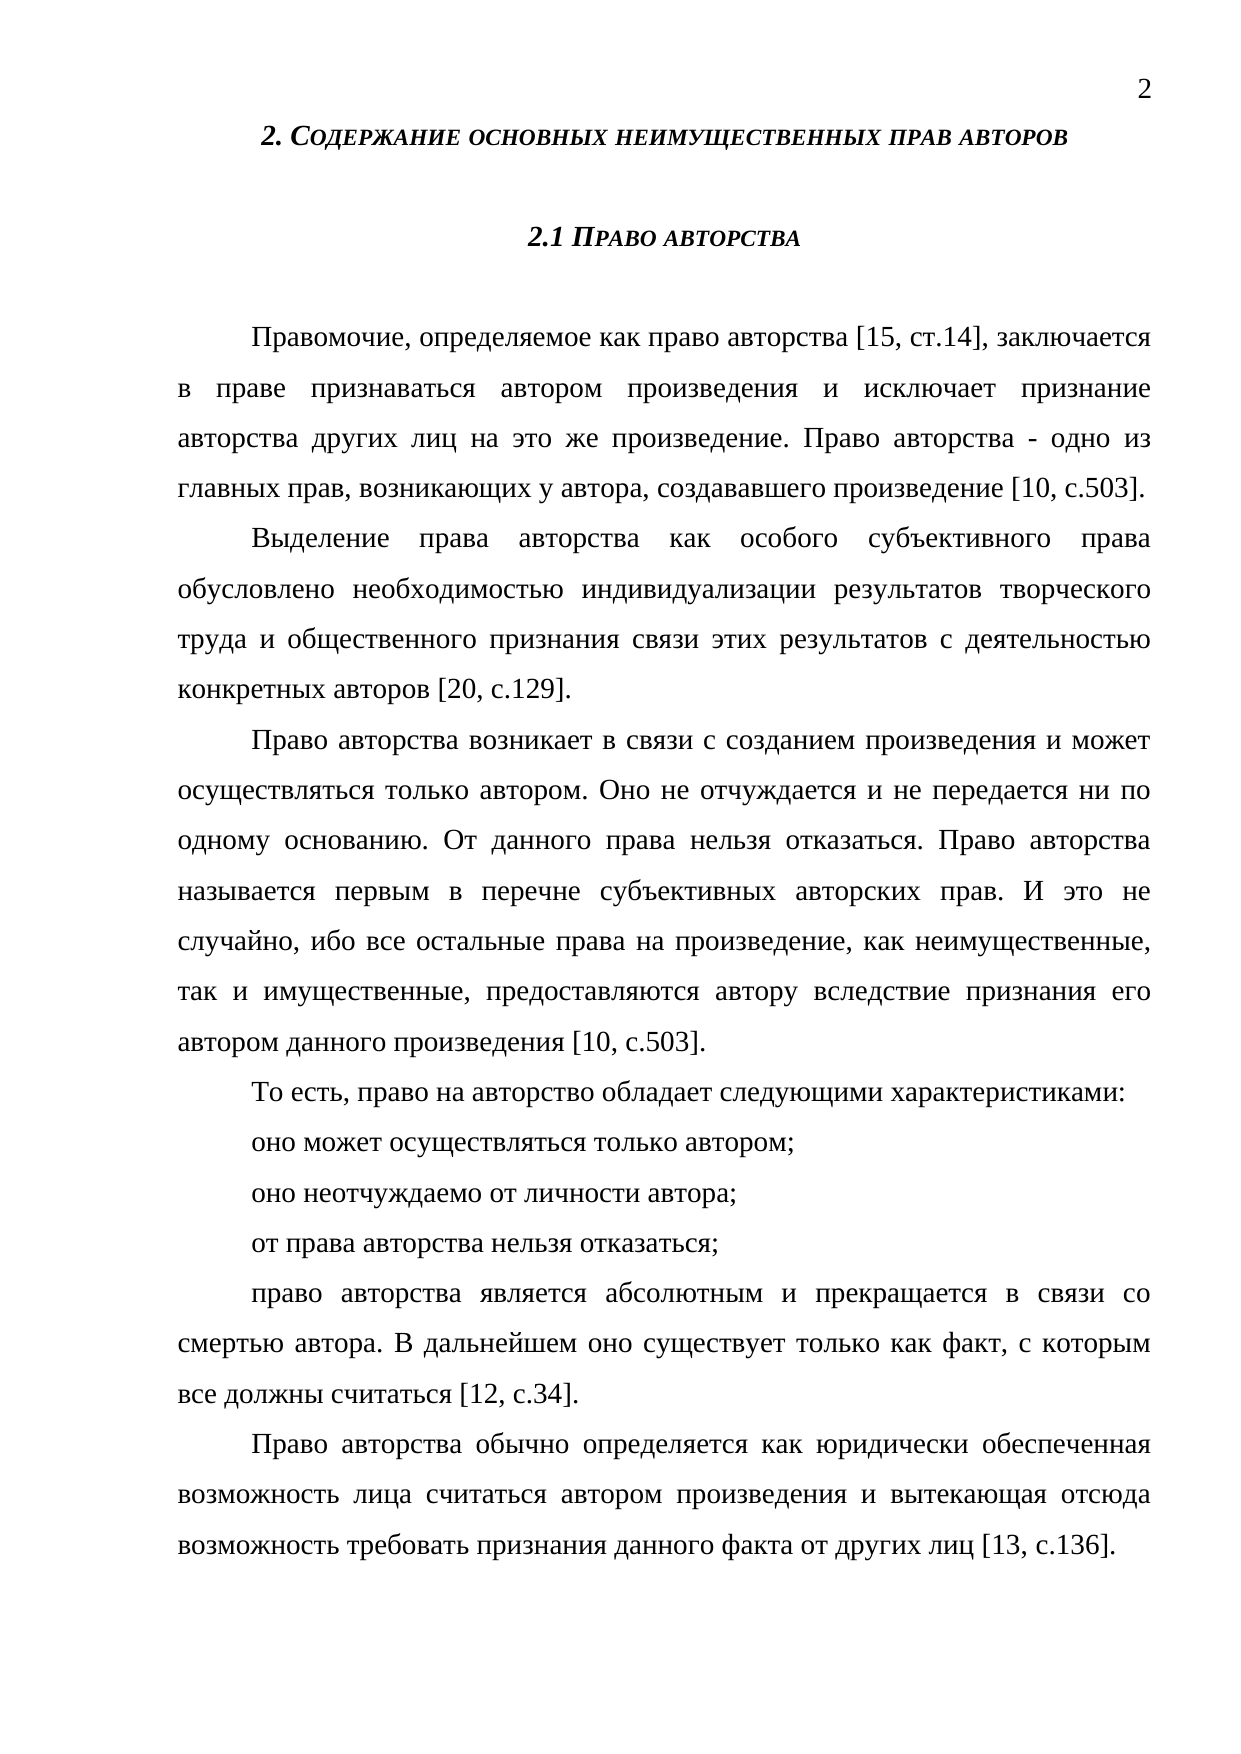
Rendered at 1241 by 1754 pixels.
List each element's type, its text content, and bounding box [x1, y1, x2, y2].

subtitle 2.1 Право авторства [177, 219, 1152, 252]
text Право авторства возникает в связи с созданием произведения и может осуществляться только автором. Оно не отчуждается и не передается ни по одному основанию. От данного права нельзя отказаться. Право авторства называется первым в перечне субъективных авторских прав. И это не случайно, ибо все остальные права на произведение, как неимущественные, так и имущественные, предоставляются автору вследствие признания его автором данного произведения [10, с.503]. [177, 722, 1152, 1057]
text То есть, право на авторство обладает следующими характеристиками: [177, 1074, 1152, 1108]
text Выделение права авторства как особого субъективного права обусловлено необходимостью индивидуализации результатов творческого труда и общественного признания связи этих результатов с деятельностью конкретных авторов [20, с.129]. [177, 521, 1152, 705]
text оно может осуществляться только автором; [177, 1124, 1152, 1158]
text от права авторства нельзя отказаться; [177, 1225, 1152, 1258]
text Право авторства обычно определяется как юридически обеспеченная возможность лица считаться автором произведения и вытекающая отсюда возможность требовать признания данного факта от других лиц [13, c.136]. [177, 1426, 1152, 1560]
text Правомочие, определяемое как право авторства [15, ст.14], заключается в праве признаваться автором произведения и исключает признание авторства других лиц на это же произведение. Право авторства - одно из главных прав, возникающих у автора, создававшего произведение [10, с.503]. [177, 319, 1152, 504]
subtitle 2. Содержание основных неимущественных прав авторов [177, 118, 1152, 152]
text право авторства является абсолютным и прекращается в связи со смертью автора. В дальнейшем оно существует только как факт, с которым все должны считаться [12, с.34]. [177, 1275, 1152, 1409]
text оно неотчуждаемо от личности автора; [177, 1175, 1152, 1208]
